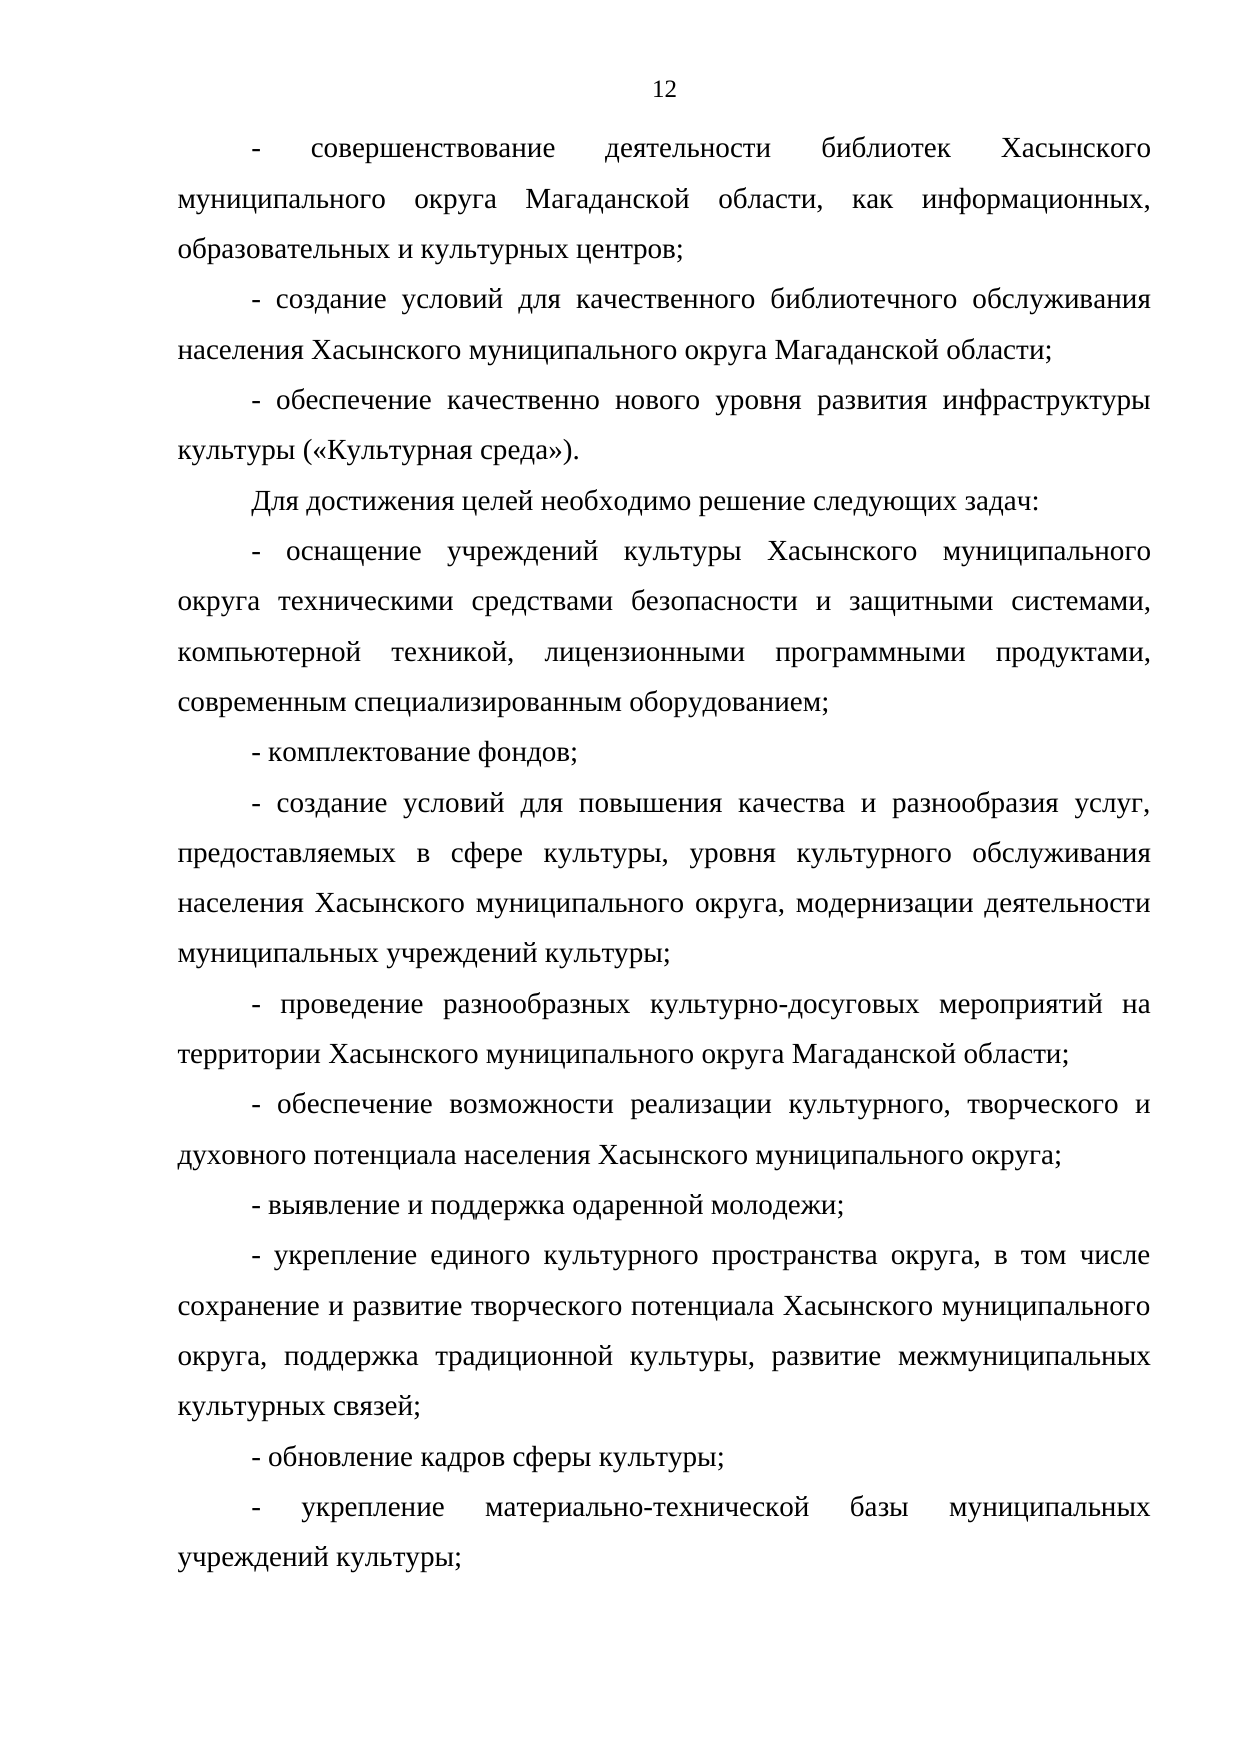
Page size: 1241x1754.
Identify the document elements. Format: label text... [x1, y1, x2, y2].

text - укрепление единого культурного пространства округа, в том числе сохранение и развитие творческого потенциала Хасынского муниципального округа, поддержка традиционной культуры, развитие межмуниципальных культурных связей; [177, 1237, 1152, 1422]
text - оснащение учреждений культуры Хасынского муниципального округа техническими средствами безопасности и защитными системами, компьютерной техникой, лицензионными программными продуктами, современным специализированным оборудованием; [177, 533, 1152, 718]
text - обеспечение качественно нового уровня развития инфраструктуры культуры («Культурная среда»). [177, 382, 1152, 466]
text - обновление кадров сферы культуры; [177, 1439, 1152, 1472]
text Для достижения целей необходимо решение следующих задач: [177, 483, 1152, 516]
text - совершенствование деятельности библиотек Хасынского муниципального округа Магаданской области, как информационных, образовательных и культурных центров; [177, 131, 1152, 265]
text - создание условий для повышения качества и разнообразия услуг, предоставляемых в сфере культуры, уровня культурного обслуживания населения Хасынского муниципального округа, модернизации деятельности муниципальных учреждений культуры; [177, 785, 1152, 969]
text - обеспечение возможности реализации культурного, творческого и духовного потенциала населения Хасынского муниципального округа; [177, 1087, 1152, 1170]
text - укрепление материально-технической базы муниципальных учреждений культуры; [177, 1489, 1152, 1573]
text - проведение разнообразных культурно-досуговых мероприятий на территории Хасынского муниципального округа Магаданской области; [177, 986, 1152, 1070]
text - комплектование фондов; [177, 734, 1152, 768]
text - выявление и поддержка одаренной молодежи; [177, 1187, 1152, 1221]
text - создание условий для качественного библиотечного обслуживания населения Хасынского муниципального округа Магаданской области; [177, 282, 1152, 365]
